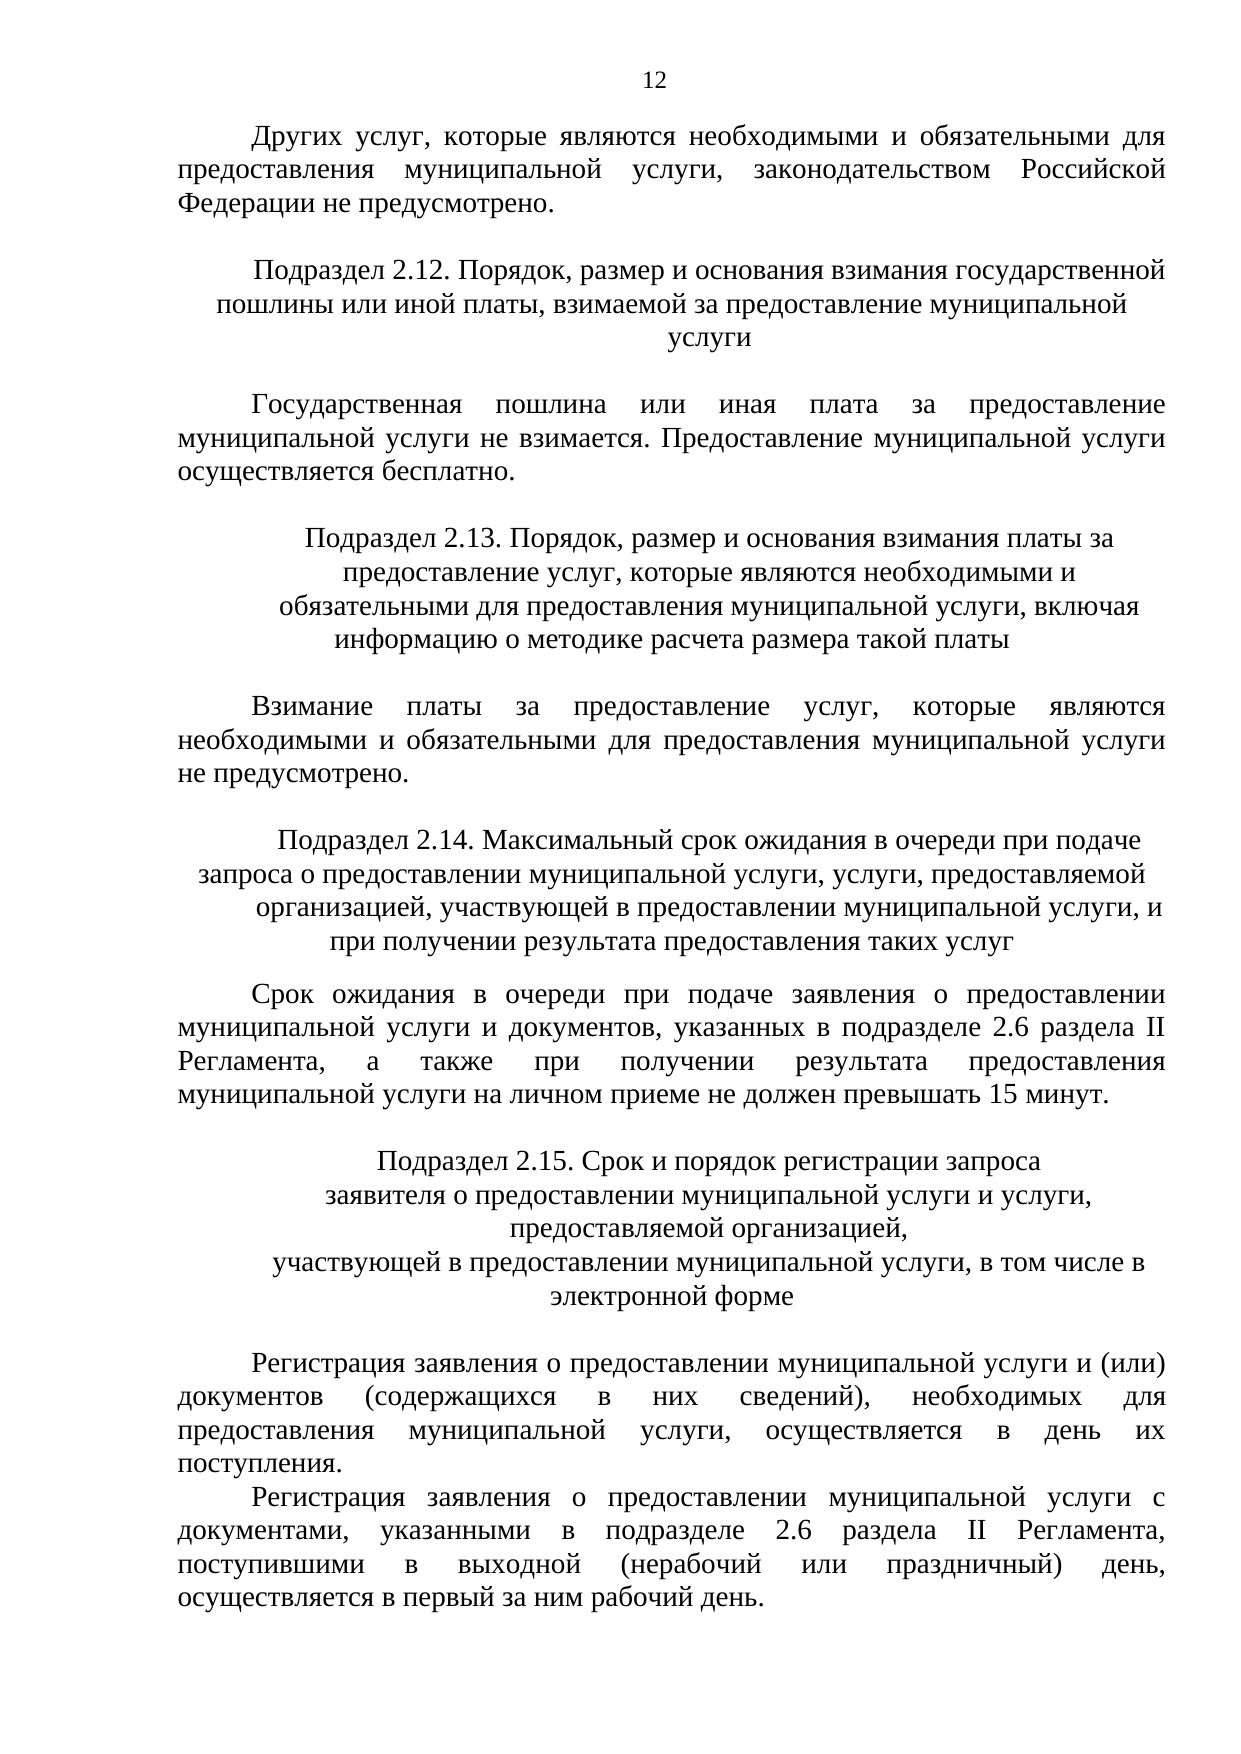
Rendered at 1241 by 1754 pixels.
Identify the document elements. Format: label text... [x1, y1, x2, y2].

text услуги [177, 319, 1167, 353]
text предоставление услуг, которые являются необходимыми и [177, 554, 1167, 588]
text Государственная пошлина или иная плата за предоставление муниципальной услуги не взимается. Предоставление муниципальной услуги осуществляется бесплатно. [177, 386, 1167, 487]
text предоставляемой организацией, [177, 1211, 1167, 1244]
text Подраздел 2.14. Максимальный срок ожидания в очереди при подаче запроса о предоставлении муниципальной услуги, услуги, предоставляемой [177, 822, 1167, 889]
text Срок ожидания в очереди при подаче заявления о предоставлении муниципальной услуги и документов, указанных в подразделе 2.6 раздела II Регламента, а также при получении результата предоставления муниципальной услуги на личном приеме не должен превышать 15 минут. [177, 976, 1167, 1110]
text Других услуг, которые являются необходимыми и обязательными для предоставления муниципальной услуги, законодательством Российской Федерации не предусмотрено. [177, 118, 1167, 219]
text Подраздел 2.12. Порядок, размер и основания взимания государственной пошлины или иной платы, взимаемой за предоставление муниципальной [177, 252, 1167, 319]
text участвующей в предоставлении муниципальной услуги, в том числе в электронной форме [177, 1244, 1167, 1311]
text Регистрация заявления о предоставлении муниципальной услуги и (или) документов (содержащихся в них сведений), необходимых для предоставления муниципальной услуги, осуществляется в день их поступления. [177, 1345, 1167, 1479]
text Взимание платы за предоставление услуг, которые являются необходимыми и обязательными для предоставления муниципальной услуги не предусмотрено. [177, 688, 1167, 789]
text Подраздел 2.15. Срок и порядок регистрации запроса [177, 1143, 1167, 1177]
text заявителя о предоставлении муниципальной услуги и услуги, [177, 1177, 1167, 1211]
text Подраздел 2.13. Порядок, размер и основания взимания платы за [177, 521, 1167, 554]
text организацией, участвующей в предоставлении муниципальной услуги, и при получении результата предоставления таких услуг [177, 889, 1167, 957]
text Регистрация заявления о предоставлении муниципальной услуги с документами, указанными в подразделе 2.6 раздела II Регламента, поступившими в выходной (нерабочий или праздничный) день, осуществляется в первый за ним рабочий день. [177, 1479, 1167, 1613]
text обязательными для предоставления муниципальной услуги, включая информацию о методике расчета размера такой платы [177, 588, 1167, 655]
